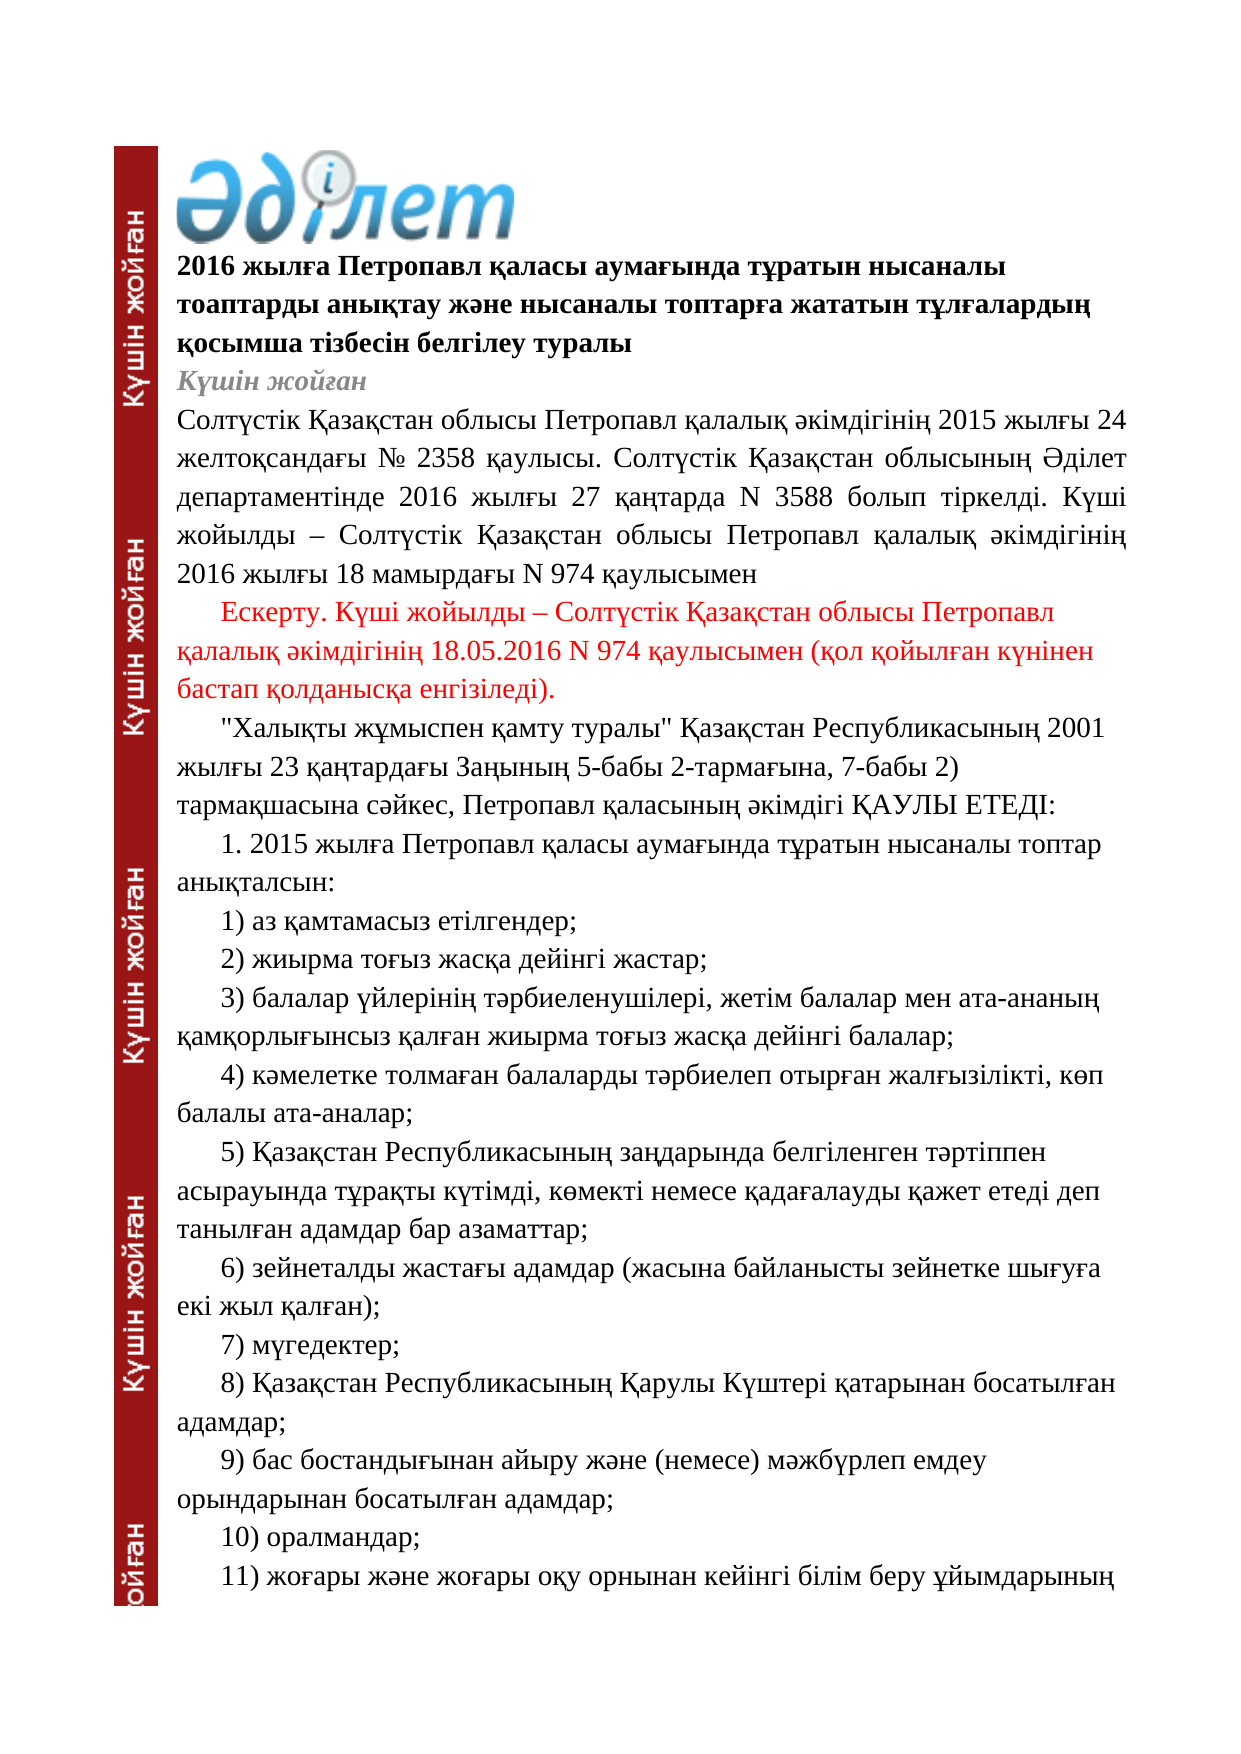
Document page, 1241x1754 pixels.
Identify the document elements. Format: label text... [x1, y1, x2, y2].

picture [114, 1592, 158, 1606]
text 2016 жылға Петропавл қаласы аумағында тұратын нысаналы тоаптарды анықтау және нысаналы топтарға жататын тұлғалардың қосымша тізбесін белгілеу туралы [112, 248, 1128, 358]
text Күшін жойған [112, 363, 1128, 397]
picture [176, 150, 515, 244]
picture [114, 358, 158, 363]
text Солтүстік Қазақстан облысы Петропавл қалалық әкімдігінің 2015 жылғы 24 желтоқсандағы № 2358 қаулысы. Солтүстік Қазақстан облысының Әділет департаментінде 2016 жылғы 27 қаңтарда N 3588 болып тіркелді. Күші жойылды – Солтүстік Қазақстан облысы Петропавл қалалық әкімдігінің 2016 жылғы 18 мамырдағы N 974 қаулысымен [112, 402, 1128, 589]
picture [114, 397, 158, 402]
picture [114, 146, 158, 248]
picture [114, 589, 158, 594]
